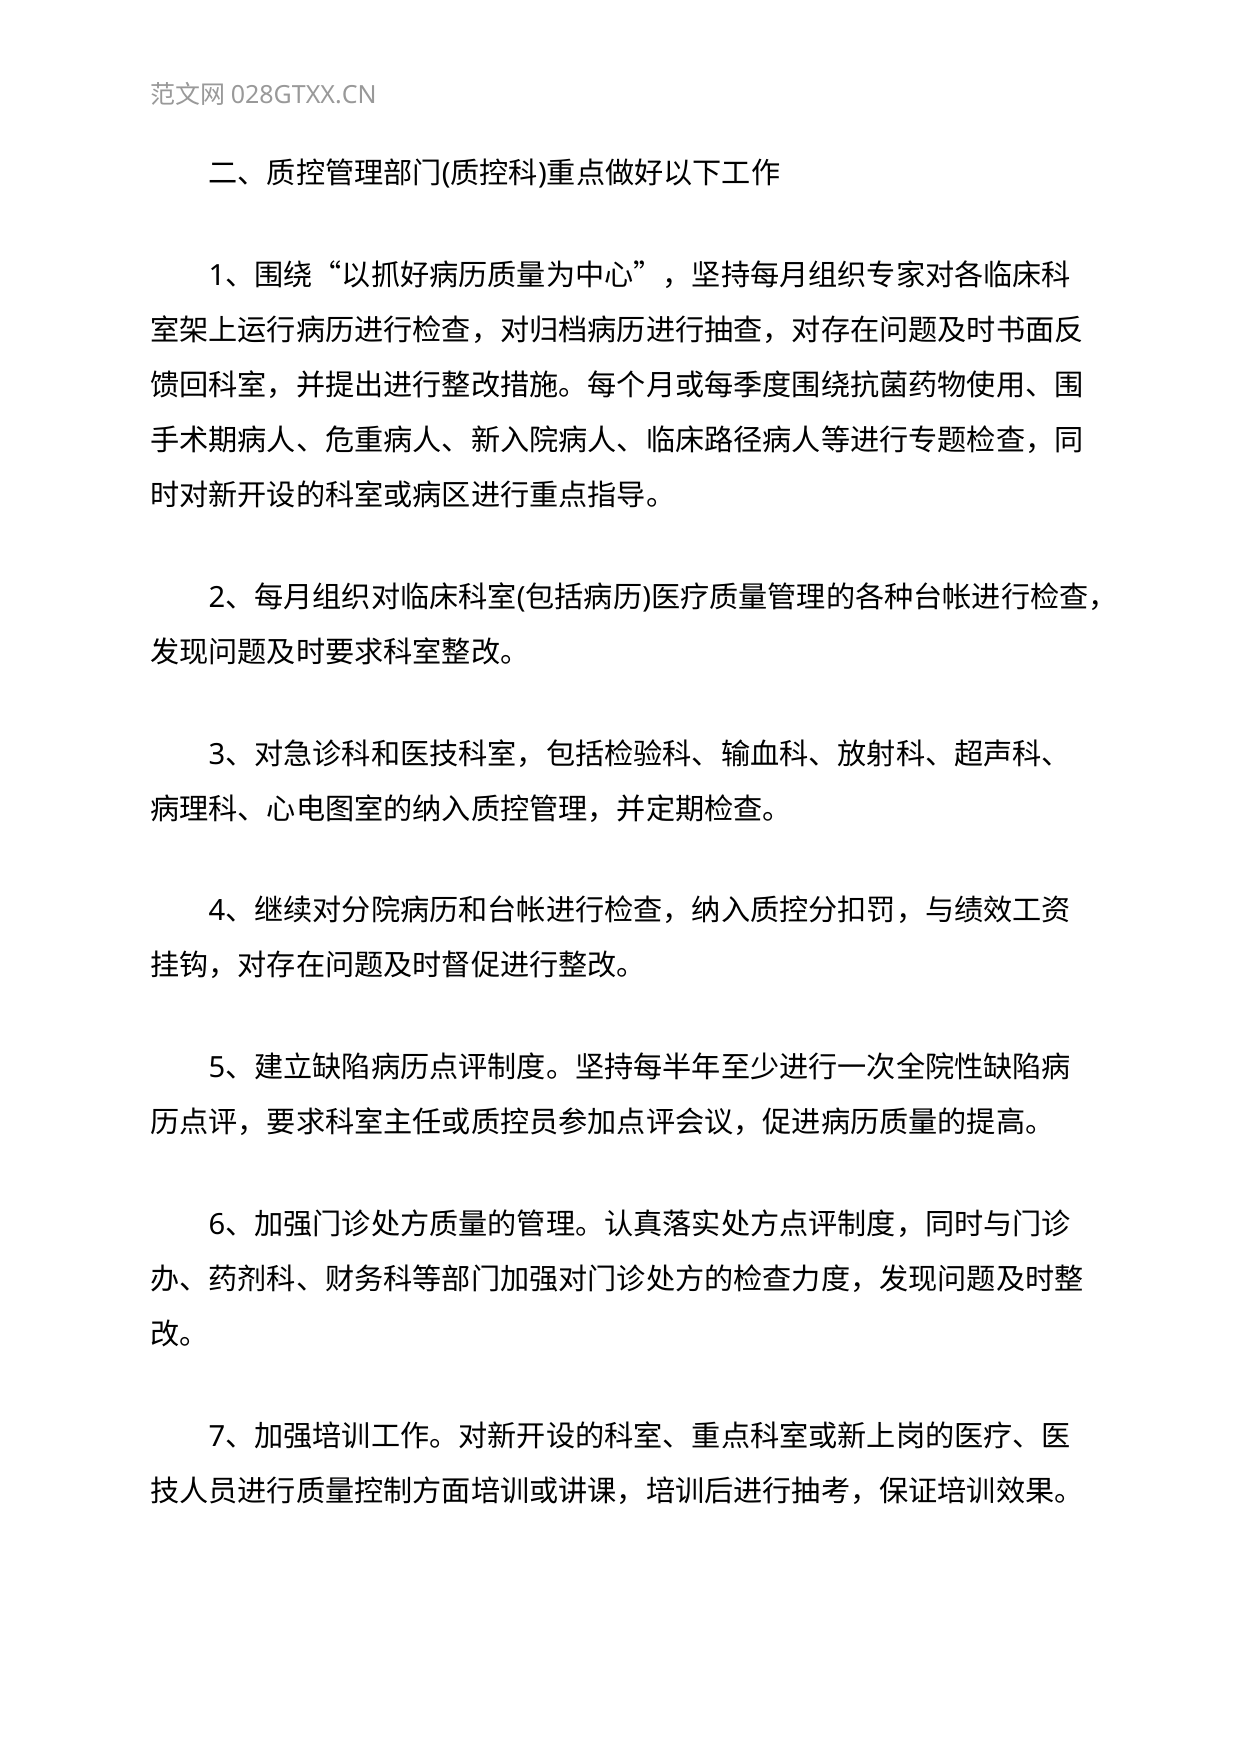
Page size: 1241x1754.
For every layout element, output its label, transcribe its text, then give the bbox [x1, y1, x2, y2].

text 二、质控管理部门(质控科)重点做好以下工作 [150, 150, 1090, 192]
text 7、加强培训工作。对新开设的科室、重点科室或新上岗的医疗、医技人员进行质量控制方面培训或讲课，培训后进行抽考，保证培训效果。 [150, 1412, 1090, 1509]
text 2、每月组织对临床科室(包括病历)医疗质量管理的各种台帐进行检查，发现问题及时要求科室整改。 [150, 573, 1090, 671]
text 3、对急诊科和医技科室，包括检验科、输血科、放射科、超声科、病理科、心电图室的纳入质控管理，并定期检查。 [150, 730, 1090, 827]
text 6、加强门诊处方质量的管理。认真落实处方点评制度，同时与门诊办、药剂科、财务科等部门加强对门诊处方的检查力度，发现问题及时整改。 [150, 1201, 1090, 1353]
text 5、建立缺陷病历点评制度。坚持每半年至少进行一次全院性缺陷病历点评，要求科室主任或质控员参加点评会议，促进病历质量的提高。 [150, 1044, 1090, 1141]
text 1、围绕“以抓好病历质量为中心”，坚持每月组织专家对各临床科室架上运行病历进行检查，对归档病历进行抽查，对存在问题及时书面反馈回科室，并提出进行整改措施。每个月或每季度围绕抗菌药物使用、围手术期病人、危重病人、新入院病人、临床路径病人等进行专题检查，同时对新开设的科室或病区进行重点指导。 [150, 252, 1090, 514]
text 4、继续对分院病历和台帐进行检查，纳入质控分扣罚，与绩效工资挂钩，对存在问题及时督促进行整改。 [150, 887, 1090, 984]
